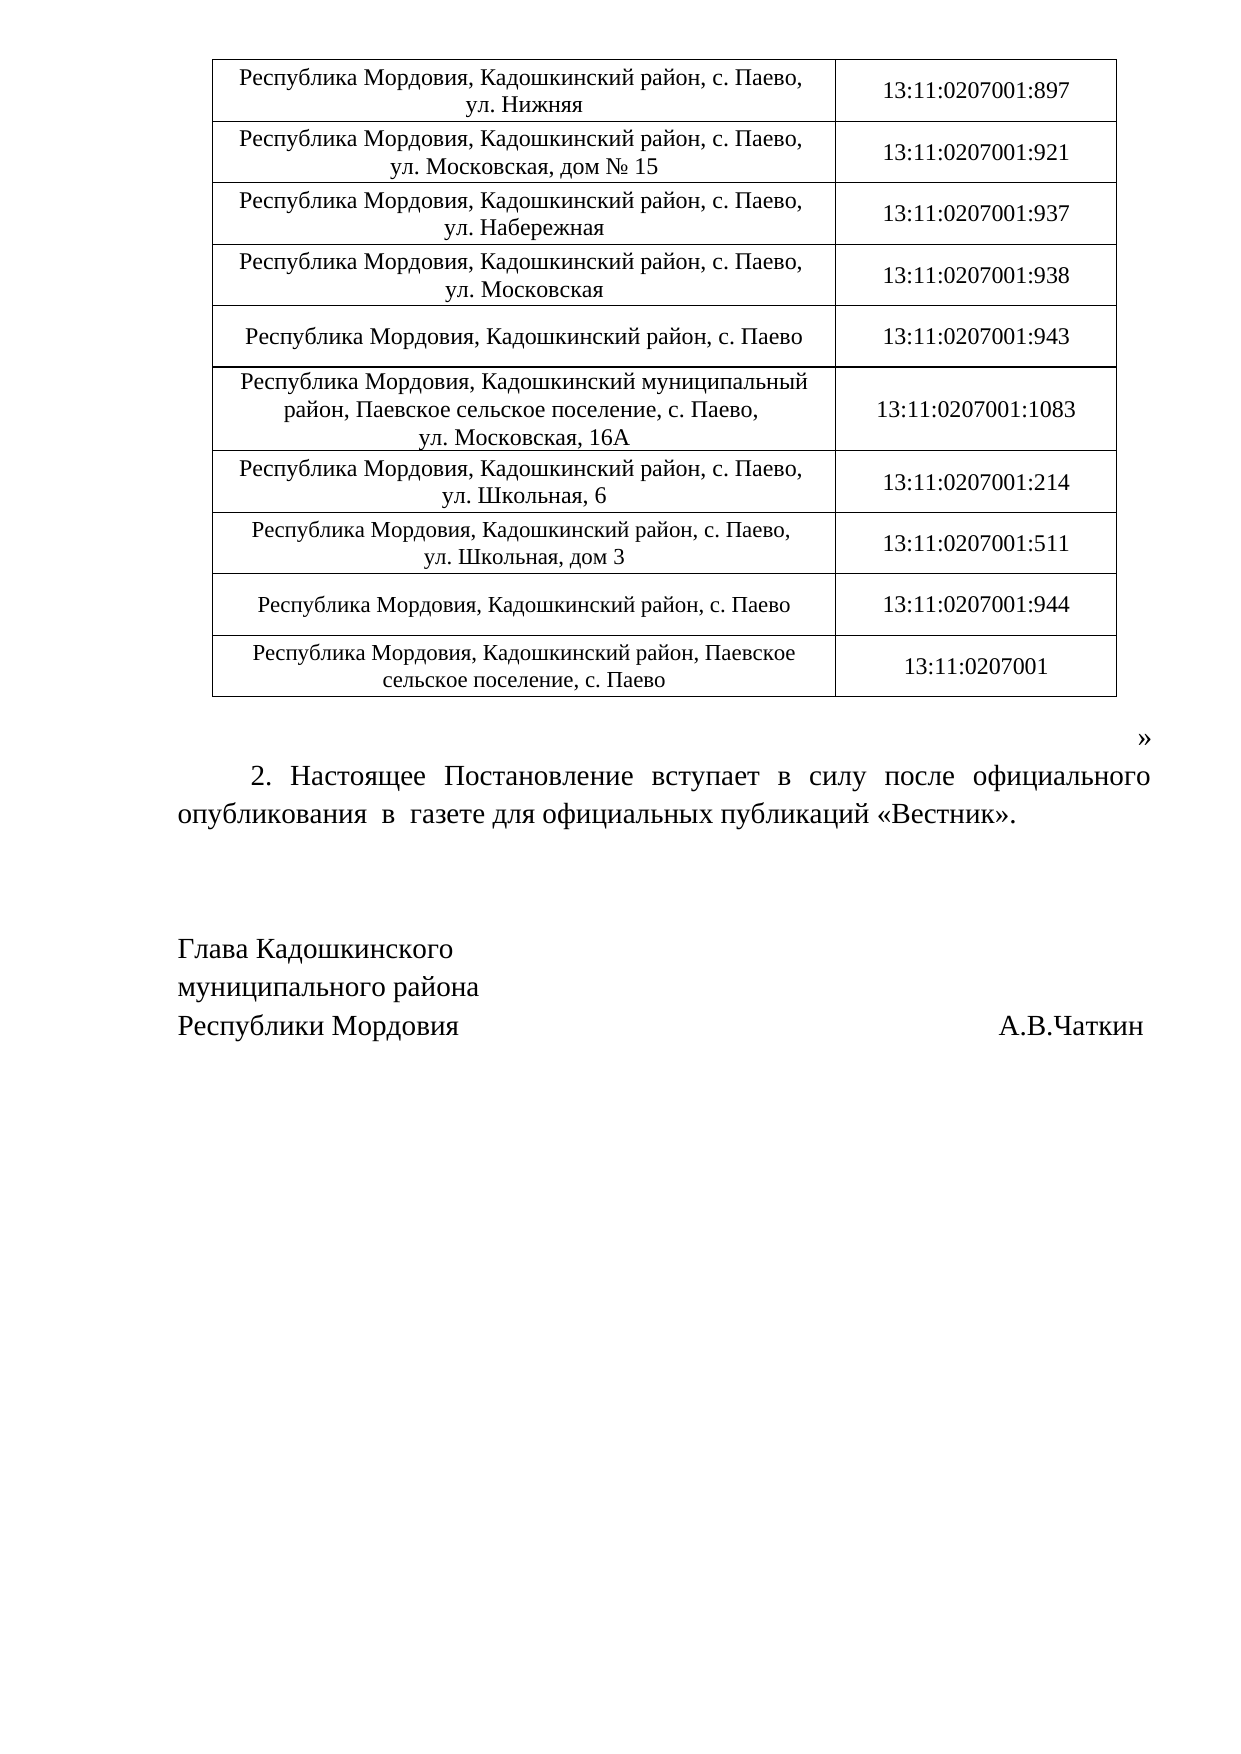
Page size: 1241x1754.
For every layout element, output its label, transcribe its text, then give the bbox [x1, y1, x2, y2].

table_cell Республика Мордовия, Кадошкинский район, с. Паево, ул. Нижняя [213, 60, 835, 121]
table_cell 13:11:0207001:944 [836, 574, 1116, 634]
table_cell 13:11:0207001 [836, 636, 1116, 696]
table_cell 13:11:0207001:921 [836, 122, 1116, 182]
table_cell 13:11:0207001:938 [836, 245, 1116, 305]
table_cell Республика Мордовия, Кадошкинский район, с. Паево, ул. Набережная [213, 183, 835, 243]
text муниципального района [177, 969, 1152, 1003]
table_cell 13:11:0207001:937 [836, 183, 1116, 243]
table_cell Республика Мордовия, Кадошкинский район, с. Паево, ул. Школьная, дом 3 [213, 513, 835, 573]
table_cell Республика Мордовия, Кадошкинский район, Паевское сельское поселение, с. Паево [213, 636, 835, 696]
table_cell Республика Мордовия, Кадошкинский район, с. Паево, ул. Школьная, 6 [213, 451, 835, 512]
table_cell Республика Мордовия, Кадошкинский район, с. Паево, ул. Московская [213, 245, 835, 305]
text Глава Кадошкинского [177, 931, 1152, 964]
table_cell Республика Мордовия, Кадошкинский район, с. Паево, ул. Московская, дом № 15 [213, 122, 835, 182]
table_cell 13:11:0207001:214 [836, 451, 1116, 512]
table_cell 13:11:0207001:1083 [836, 368, 1116, 450]
table_cell Республика Мордовия, Кадошкинский район, с. Паево [213, 306, 835, 366]
text Республики Мордовия А.В.Чаткин [177, 1008, 1152, 1042]
table_cell Республика Мордовия, Кадошкинский муниципальный район, Паевское сельское поселение, с. Паево, ул. Московская, 16А [213, 368, 835, 450]
text » [177, 719, 1152, 753]
text 2. Настоящее Постановление вступает в силу после официального опубликования в газете для официальных публикаций «Вестник». [177, 758, 1152, 830]
table_cell Республика Мордовия, Кадошкинский район, с. Паево [213, 574, 835, 634]
table_cell 13:11:0207001:897 [836, 60, 1116, 121]
table_cell 13:11:0207001:511 [836, 513, 1116, 573]
table_cell 13:11:0207001:943 [836, 306, 1116, 366]
